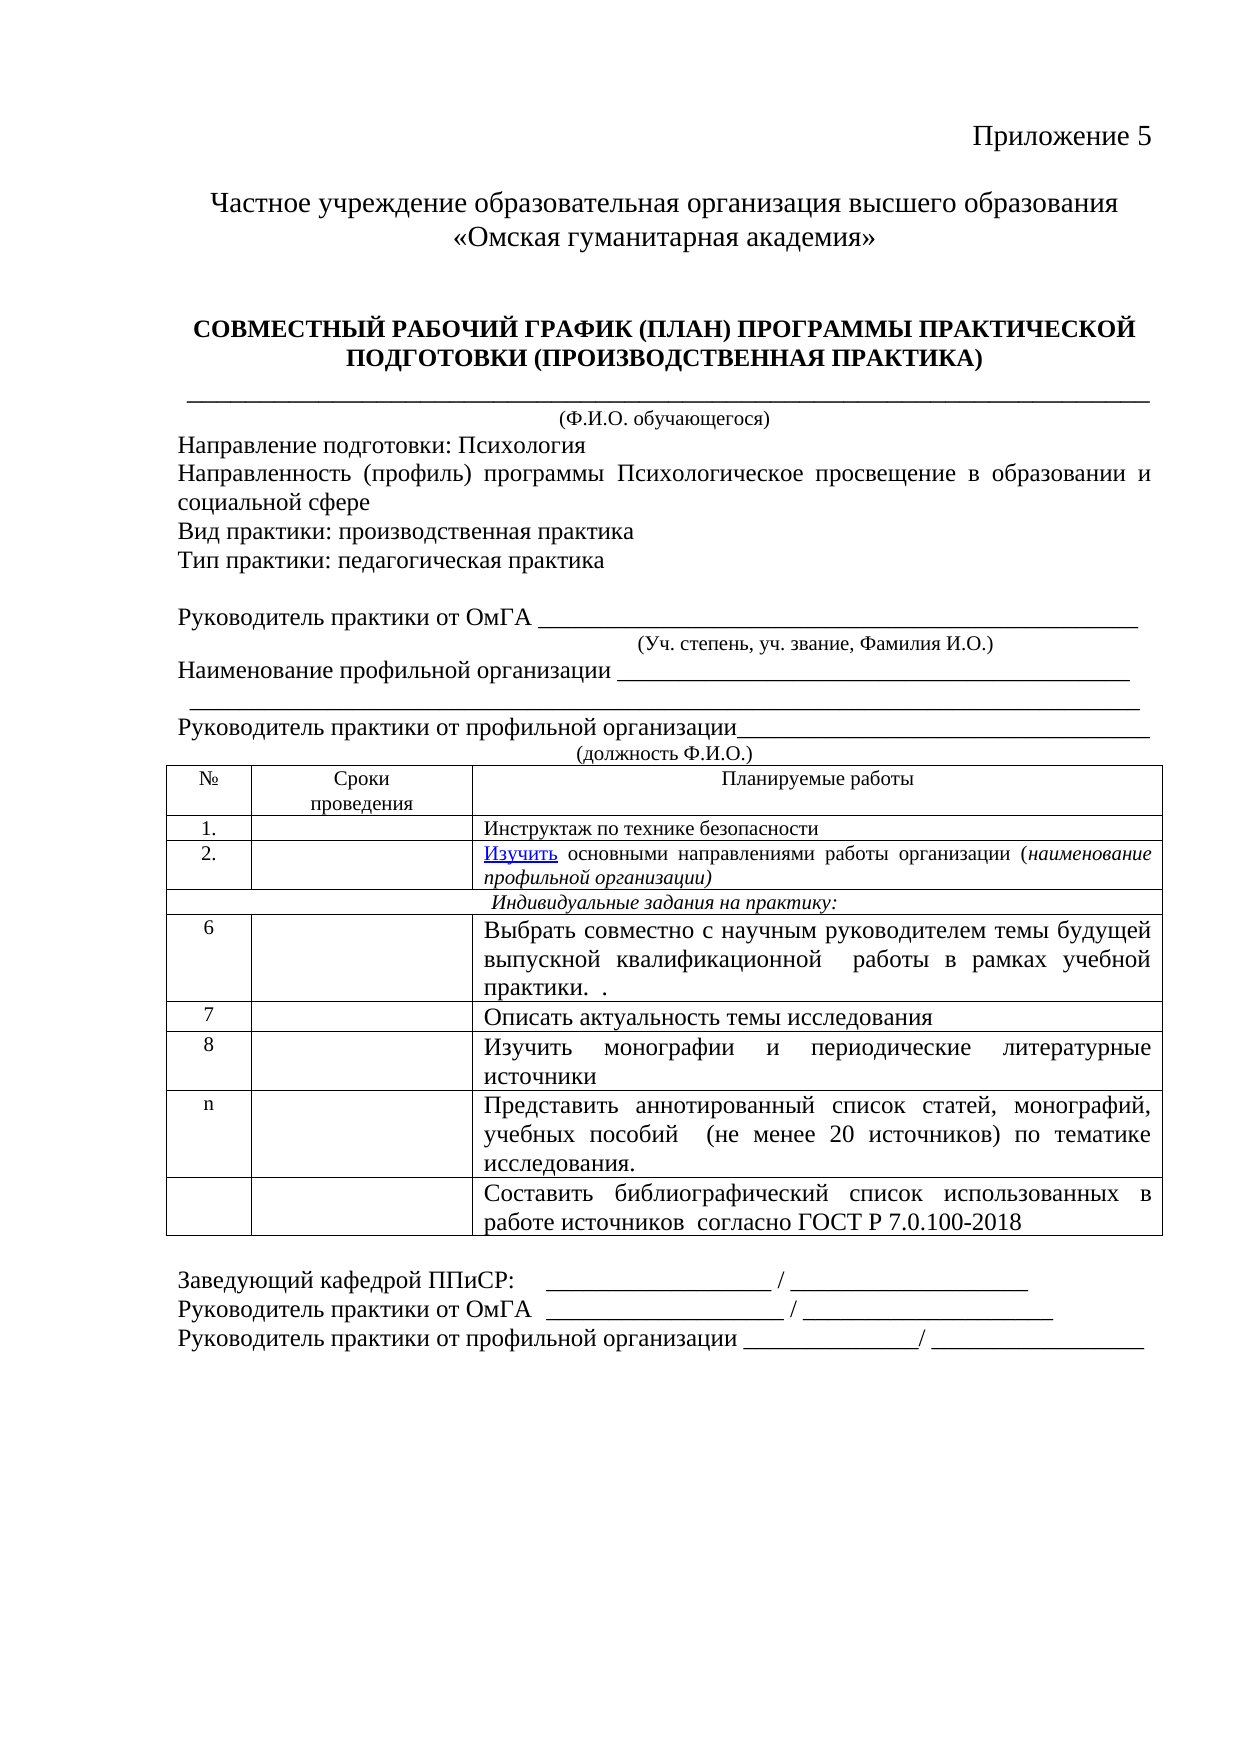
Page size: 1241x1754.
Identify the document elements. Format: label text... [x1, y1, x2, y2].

text Наименование профильной организации _________________________________________ [177, 655, 1152, 684]
text __________________________________________________________________ (Ф.И.О. обучающегося) [177, 372, 1152, 430]
table_cell [252, 1091, 472, 1177]
table_cell Составить библиографический список использованных в работе источников согласно ГОСТ Р 7.0.100-2018 [473, 1178, 1162, 1235]
text Направленность (профиль) программы Психологическое просвещение в образовании и социальной сфере [177, 458, 1152, 516]
text Вид практики: производственная практика [177, 516, 1152, 545]
table_cell [252, 1178, 472, 1235]
text Приложение 5 [177, 118, 1152, 152]
text Направление подготовки: Психология [177, 430, 1152, 458]
table_cell Индивидуальные задания на практику: [167, 890, 1162, 914]
text ____________________________________________________________________________ [177, 684, 1152, 712]
table_cell 8 [167, 1032, 251, 1089]
table_cell [252, 1002, 472, 1031]
text Частное учреждение образовательная организация высшего образования «Омская гуманитарная академия» [177, 185, 1152, 252]
table_header Планируемые работы [473, 766, 1162, 814]
table_cell n [167, 1091, 251, 1177]
text Руководитель практики от профильной организации_________________________________ [177, 712, 1152, 741]
table_header № [167, 766, 251, 814]
table_cell 6 [167, 915, 251, 1001]
table_cell [252, 1032, 472, 1089]
text Заведующий кафедрой ППиСР: __________________ / ___________________ [177, 1265, 1152, 1294]
text Руководитель практики от ОмГА ________________________________________________ [177, 602, 1152, 631]
table_cell [252, 915, 472, 1001]
table_cell 1. [167, 816, 251, 839]
table_cell [167, 1178, 251, 1235]
table_cell Выбрать совместно с научным руководителем темы будущей выпускной квалификационной работы в рамках учебной практики. . [473, 915, 1162, 1001]
table_header Сроки проведения [252, 766, 472, 814]
text Руководитель практики от профильной организации ______________/ _________________ [191, 1323, 1152, 1351]
table_cell [252, 841, 472, 889]
text (Уч. степень, уч. звание, Фамилия И.О.) [177, 631, 1152, 655]
table_cell [252, 816, 472, 839]
text Тип практики: педагогическая практика [177, 545, 1152, 573]
table_cell 7 [167, 1002, 251, 1031]
table_cell Представить аннотированный список статей, монографий, учебных пособий (не менее 20 источников) по тематике исследования. [473, 1091, 1162, 1177]
table_cell Инструктаж по технике безопасности [473, 816, 1162, 839]
text Руководитель практики от ОмГА ___________________ / ____________________ [177, 1294, 1152, 1323]
table_cell Изучить основными направлениями работы организации (наименование профильной организации) [473, 841, 1162, 889]
table_cell Описать актуальность темы исследования [473, 1002, 1162, 1031]
table_cell Изучить монографии и периодические литературные источники [473, 1032, 1162, 1089]
text (должность Ф.И.О.) [177, 741, 1152, 765]
table_cell 2. [167, 841, 251, 889]
text СОВМЕСТНЫЙ РАБОЧИЙ ГРАФИК (ПЛАН) ПРОГРАММЫ ПРАКТИЧЕСКОЙ ПОДГОТОВКИ (ПРОИЗВОДСТВЕННАЯ ПРАКТИКА) [177, 314, 1152, 372]
